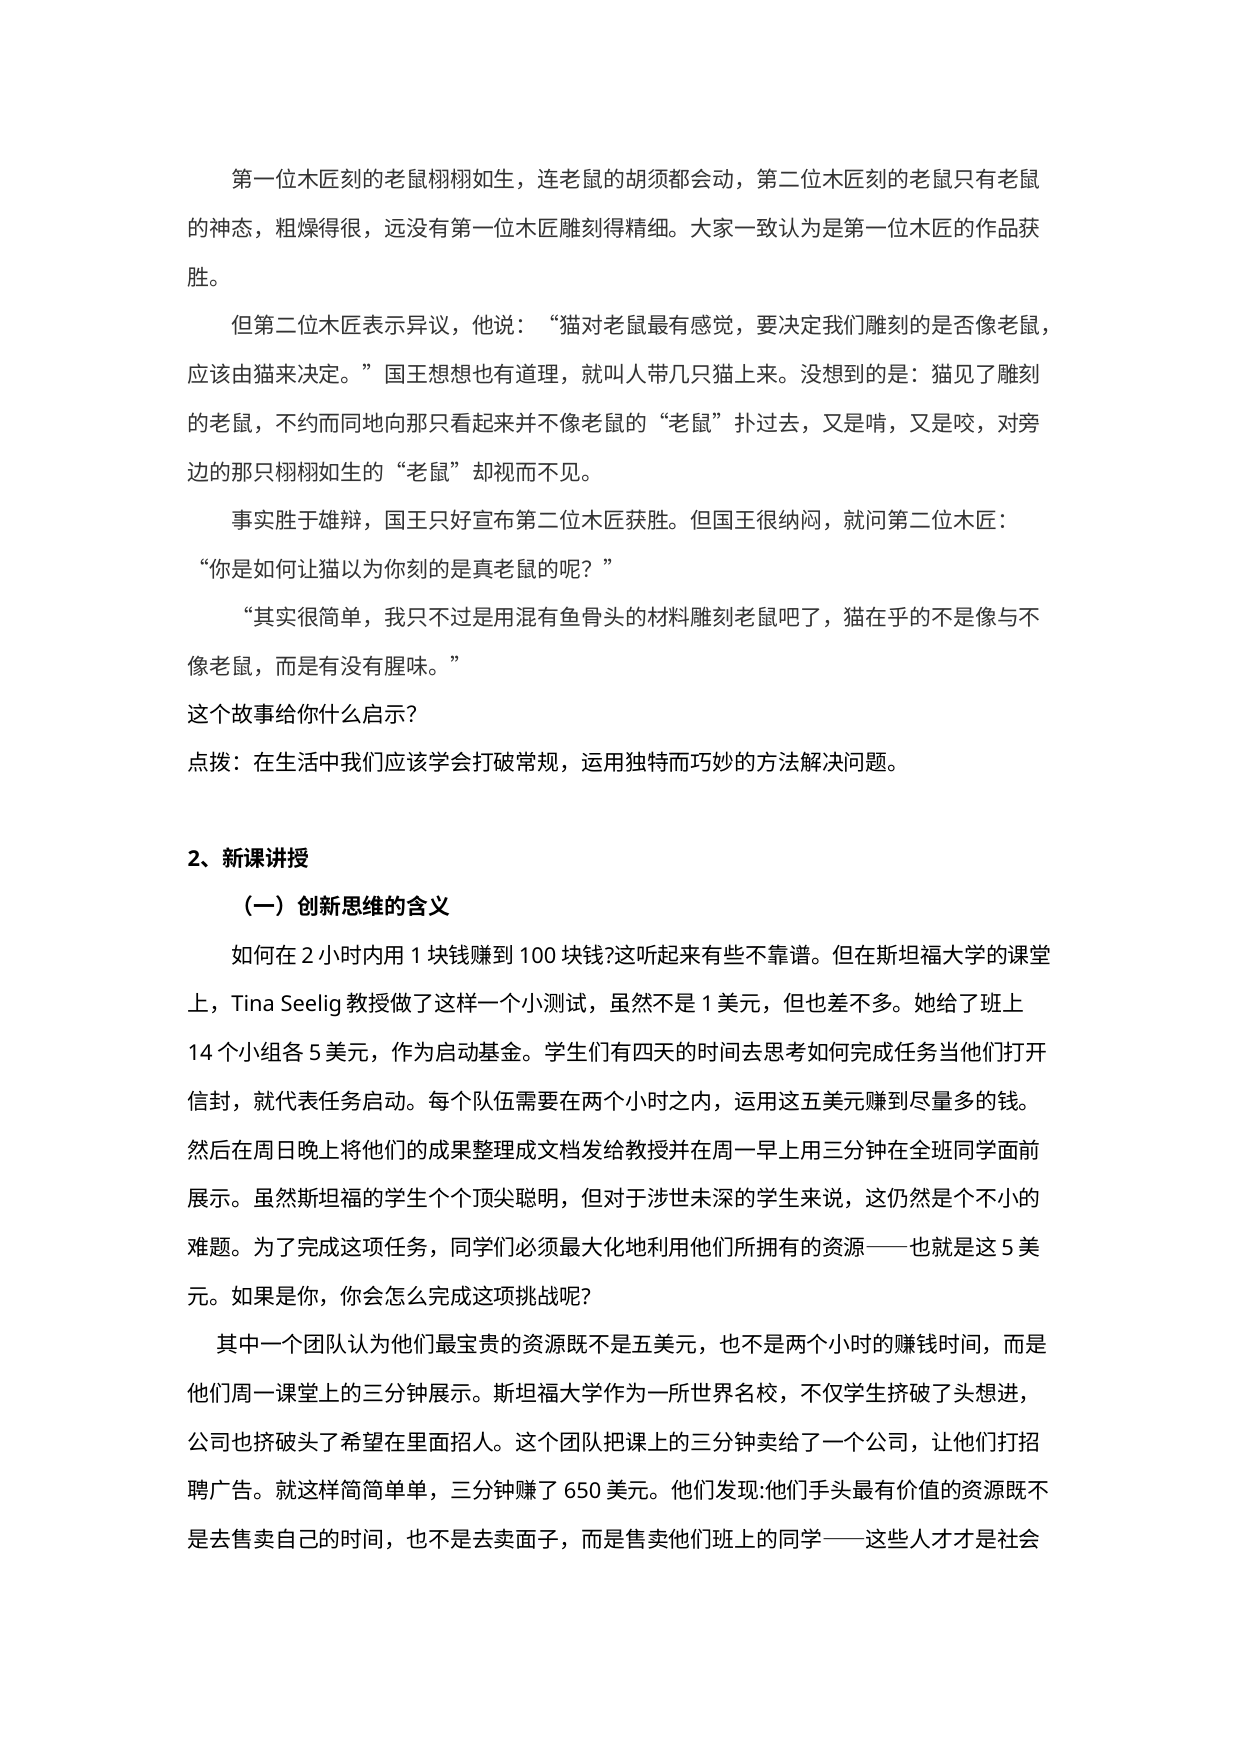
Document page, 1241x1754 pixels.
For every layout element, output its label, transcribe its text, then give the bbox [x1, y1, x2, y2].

text 但第二位木匠表示异议，他说：“猫对老鼠最有感觉，要决定我们雕刻的是否像老鼠，应该由猫来决定。”国王想想也有道理，就叫人带几只猫上来。没想到的是：猫见了雕刻的老鼠，不约而同地向那只看起来并不像老鼠的“老鼠”扑过去，又是啃，又是咬，对旁边的那只栩栩如生的“老鼠”却视而不见。 [187, 308, 1053, 487]
text （一）创新思维的含义 [187, 889, 1053, 921]
text “其实很简单，我只不过是用混有鱼骨头的材料雕刻老鼠吧了，猫在乎的不是像与不像老鼠，而是有没有腥味。” [187, 599, 1053, 681]
text 这个故事给你什么启示？ [187, 697, 1053, 729]
text 事实胜于雄辩，国王只好宣布第二位木匠获胜。但国王很纳闷，就问第二位木匠：“你是如何让猫以为你刻的是真老鼠的呢？” [187, 502, 1053, 584]
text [187, 1327, 1053, 1554]
text 点拨：在生活中我们应该学会打破常规，运用独特而巧妙的方法解决问题。 [187, 745, 1053, 777]
text 第一位木匠刻的老鼠栩栩如生，连老鼠的胡须都会动，第二位木匠刻的老鼠只有老鼠的神态，粗燥得很，远没有第一位木匠雕刻得精细。大家一致认为是第一位木匠的作品获胜。 [187, 162, 1053, 292]
text 如何在2小时内用1块钱赚到100块钱?这听起来有些不靠谱。但在斯坦福大学的课堂上，Tina Seelig教授做了这样一个小测试，虽然不是1美元，但也差不多。她给了班上14个小组各5美元，作为启动基金。学生们有四天的时间去思考如何完成任务当他们打开信封，就代表任务启动。每个队伍需要在两个小时之内，运用这五美元赚到尽量多的钱。然后在周日晚上将他们的成果整理成文档发给教授并在周一早上用三分钟在全班同学面前展示。虽然斯坦福的学生个个顶尖聪明，但对于涉世未深的学生来说，这仍然是个不小的难题。为了完成这项任务，同学们必须最大化地利用他们所拥有的资源——也就是这5美元。如果是你，你会怎么完成这项挑战呢? [187, 937, 1053, 1311]
text 2、新课讲授 [187, 841, 1053, 873]
